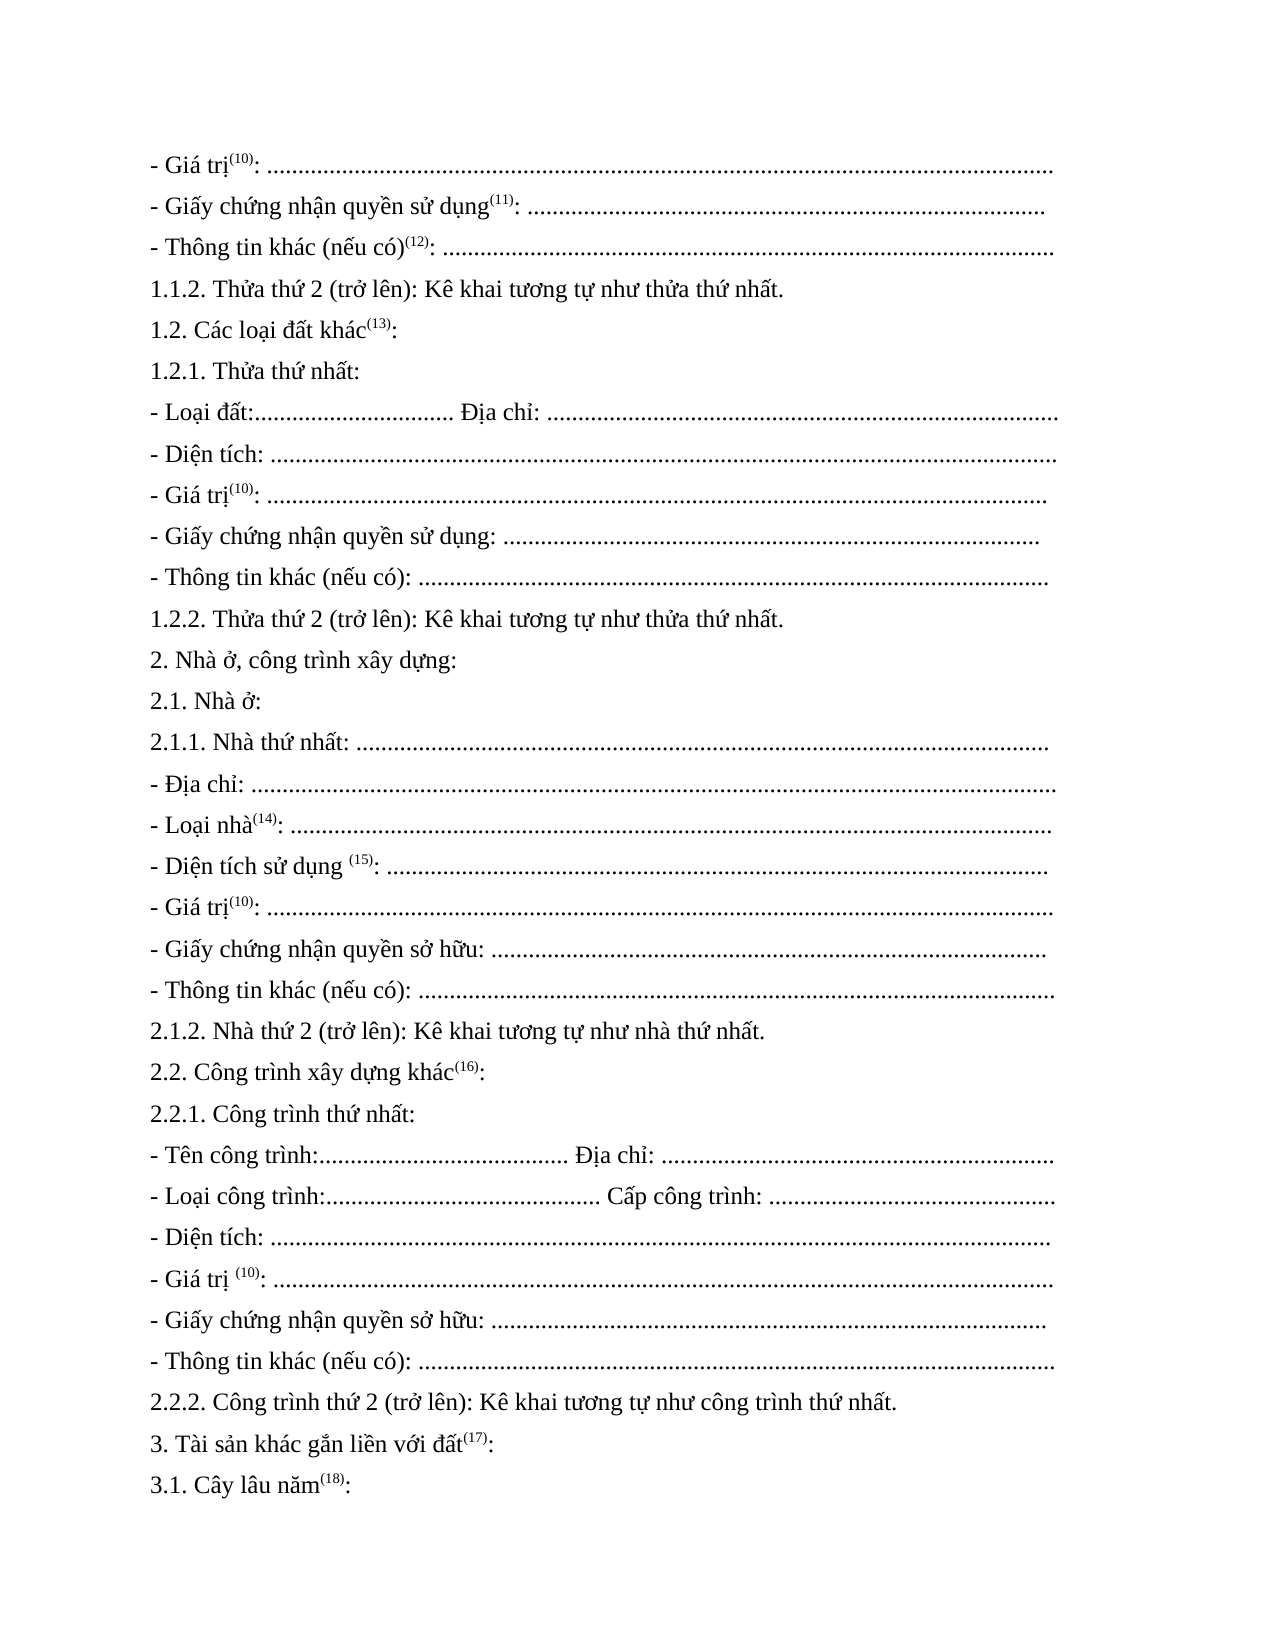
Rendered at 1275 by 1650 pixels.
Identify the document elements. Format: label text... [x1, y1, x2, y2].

text - Giá trị(10): ............................................................................................................................. [150, 480, 1125, 509]
text 1.2. Các loại đất khác(13): [150, 315, 1125, 344]
text - Giá trị(10): .............................................................................................................................. [150, 150, 1125, 179]
text - Thông tin khác (nếu có): ...................................................................................................... [150, 975, 1125, 1004]
text - Loại công trình:............................................ Cấp công trình: .............................................. [150, 1181, 1125, 1210]
text 1.1.2. Thửa thứ 2 (trở lên): Kê khai tương tự như thửa thứ nhất. [150, 274, 1125, 302]
text 2.2.2. Công trình thứ 2 (trở lên): Kê khai tương tự như công trình thứ nhất. [150, 1387, 1125, 1416]
text - Thông tin khác (nếu có): ..................................................................................................... [150, 562, 1125, 591]
text - Loại đất:................................ Địa chỉ: .................................................................................. [150, 397, 1125, 426]
text 1.2.1. Thửa thứ nhất: [150, 356, 1125, 385]
text - Diện tích sử dụng (15): .......................................................................................................... [150, 851, 1125, 880]
text - Giá trị (10): ............................................................................................................................. [150, 1264, 1125, 1292]
text - Thông tin khác (nếu có): ...................................................................................................... [150, 1346, 1125, 1375]
text - Loại nhà(14): .......................................................................................................................... [150, 810, 1125, 839]
text - Giấy chứng nhận quyền sở hữu: ......................................................................................... [150, 934, 1125, 962]
text - Giấy chứng nhận quyền sở hữu: ......................................................................................... [150, 1305, 1125, 1334]
text - Giá trị(10): .............................................................................................................................. [150, 892, 1125, 921]
text 2.1. Nhà ở: [150, 686, 1125, 715]
text - Giấy chứng nhận quyền sử dụng: ...................................................................................... [150, 521, 1125, 550]
text - Diện tích: ............................................................................................................................. [150, 1222, 1125, 1251]
text 2. Nhà ở, công trình xây dựng: [150, 645, 1125, 674]
text - Diện tích: .............................................................................................................................. [150, 439, 1125, 467]
text - Tên công trình:........................................ Địa chỉ: ............................................................... [150, 1140, 1125, 1169]
text 3. Tài sản khác gắn liền với đất(17): [150, 1429, 1125, 1457]
text - Địa chỉ: ................................................................................................................................. [150, 769, 1125, 797]
text 2.1.2. Nhà thứ 2 (trở lên): Kê khai tương tự như nhà thứ nhất. [150, 1016, 1125, 1045]
text 2.1.1. Nhà thứ nhất: ............................................................................................................... [150, 727, 1125, 756]
text 3.1. Cây lâu năm(18): [150, 1470, 1125, 1499]
text - Thông tin khác (nếu có)(12): .................................................................................................. [150, 232, 1125, 261]
text - Giấy chứng nhận quyền sử dụng(11): ................................................................................... [150, 191, 1125, 220]
text 1.2.2. Thửa thứ 2 (trở lên): Kê khai tương tự như thửa thứ nhất. [150, 604, 1125, 632]
text 2.2. Công trình xây dựng khác(16): [150, 1057, 1125, 1086]
text 2.2.1. Công trình thứ nhất: [150, 1099, 1125, 1127]
